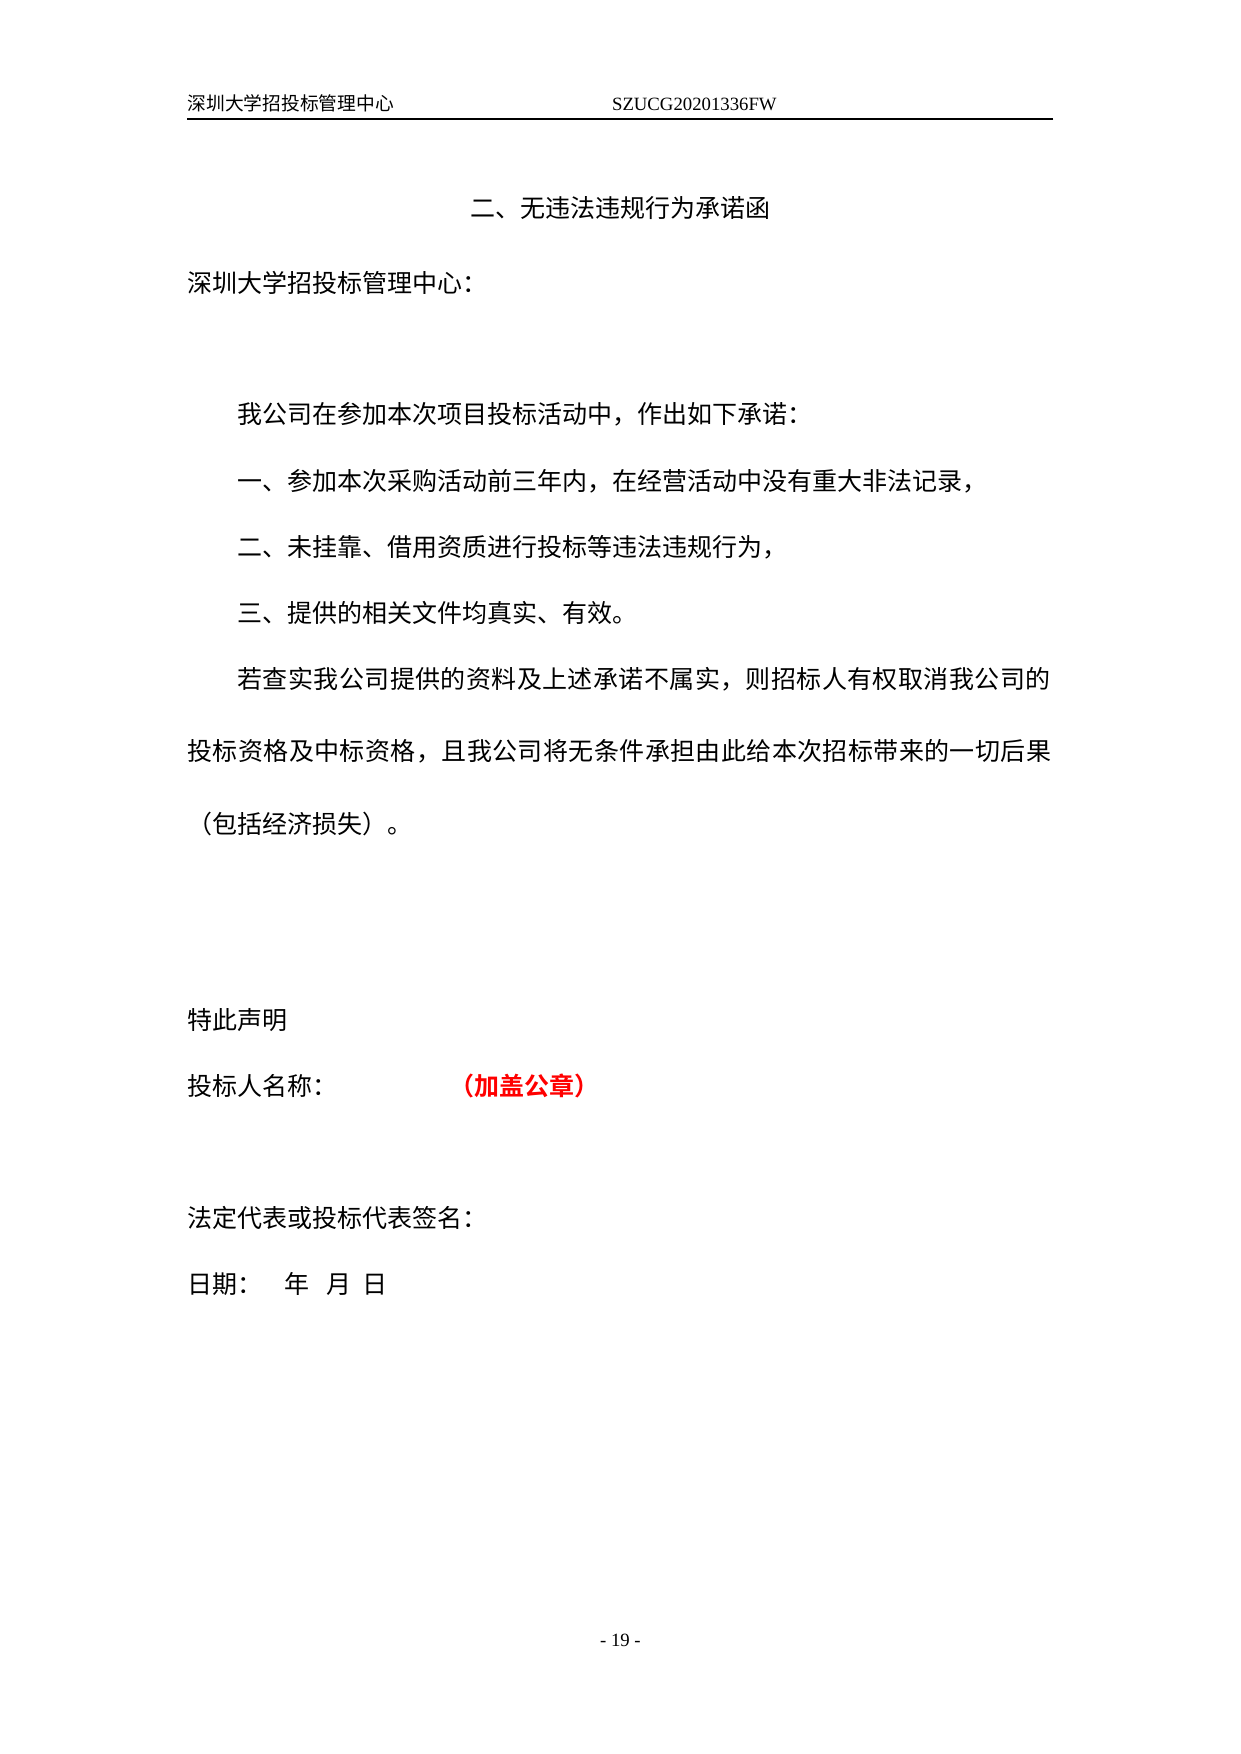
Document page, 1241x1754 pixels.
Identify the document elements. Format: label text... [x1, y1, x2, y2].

text 投标人名称： （加盖公章） [187, 1061, 1053, 1109]
text 三、提供的相关文件均真实、有效。 [187, 587, 1053, 636]
text 若查实我公司提供的资料及上述承诺不属实，则招标人有权取消我公司的投标资格及中标资格，且我公司将无条件承担由此给本次招标带来的一切后果（包括经济损失）。 [187, 654, 1053, 846]
text 深圳大学招投标管理中心： [187, 257, 1053, 306]
text 我公司在参加本次项目投标活动中，作出如下承诺： [187, 389, 1053, 437]
text 二、未挂靠、借用资质进行投标等违法违规行为， [187, 521, 1053, 569]
text 二、无违法违规行为承诺函 [187, 182, 1053, 230]
text 特此声明 [187, 994, 1053, 1043]
text 法定代表或投标代表签名： [187, 1192, 1053, 1240]
subtitle 日期： 年 月 日 [187, 1258, 1053, 1307]
text 一、参加本次采购活动前三年内，在经营活动中没有重大非法记录， [187, 455, 1053, 503]
